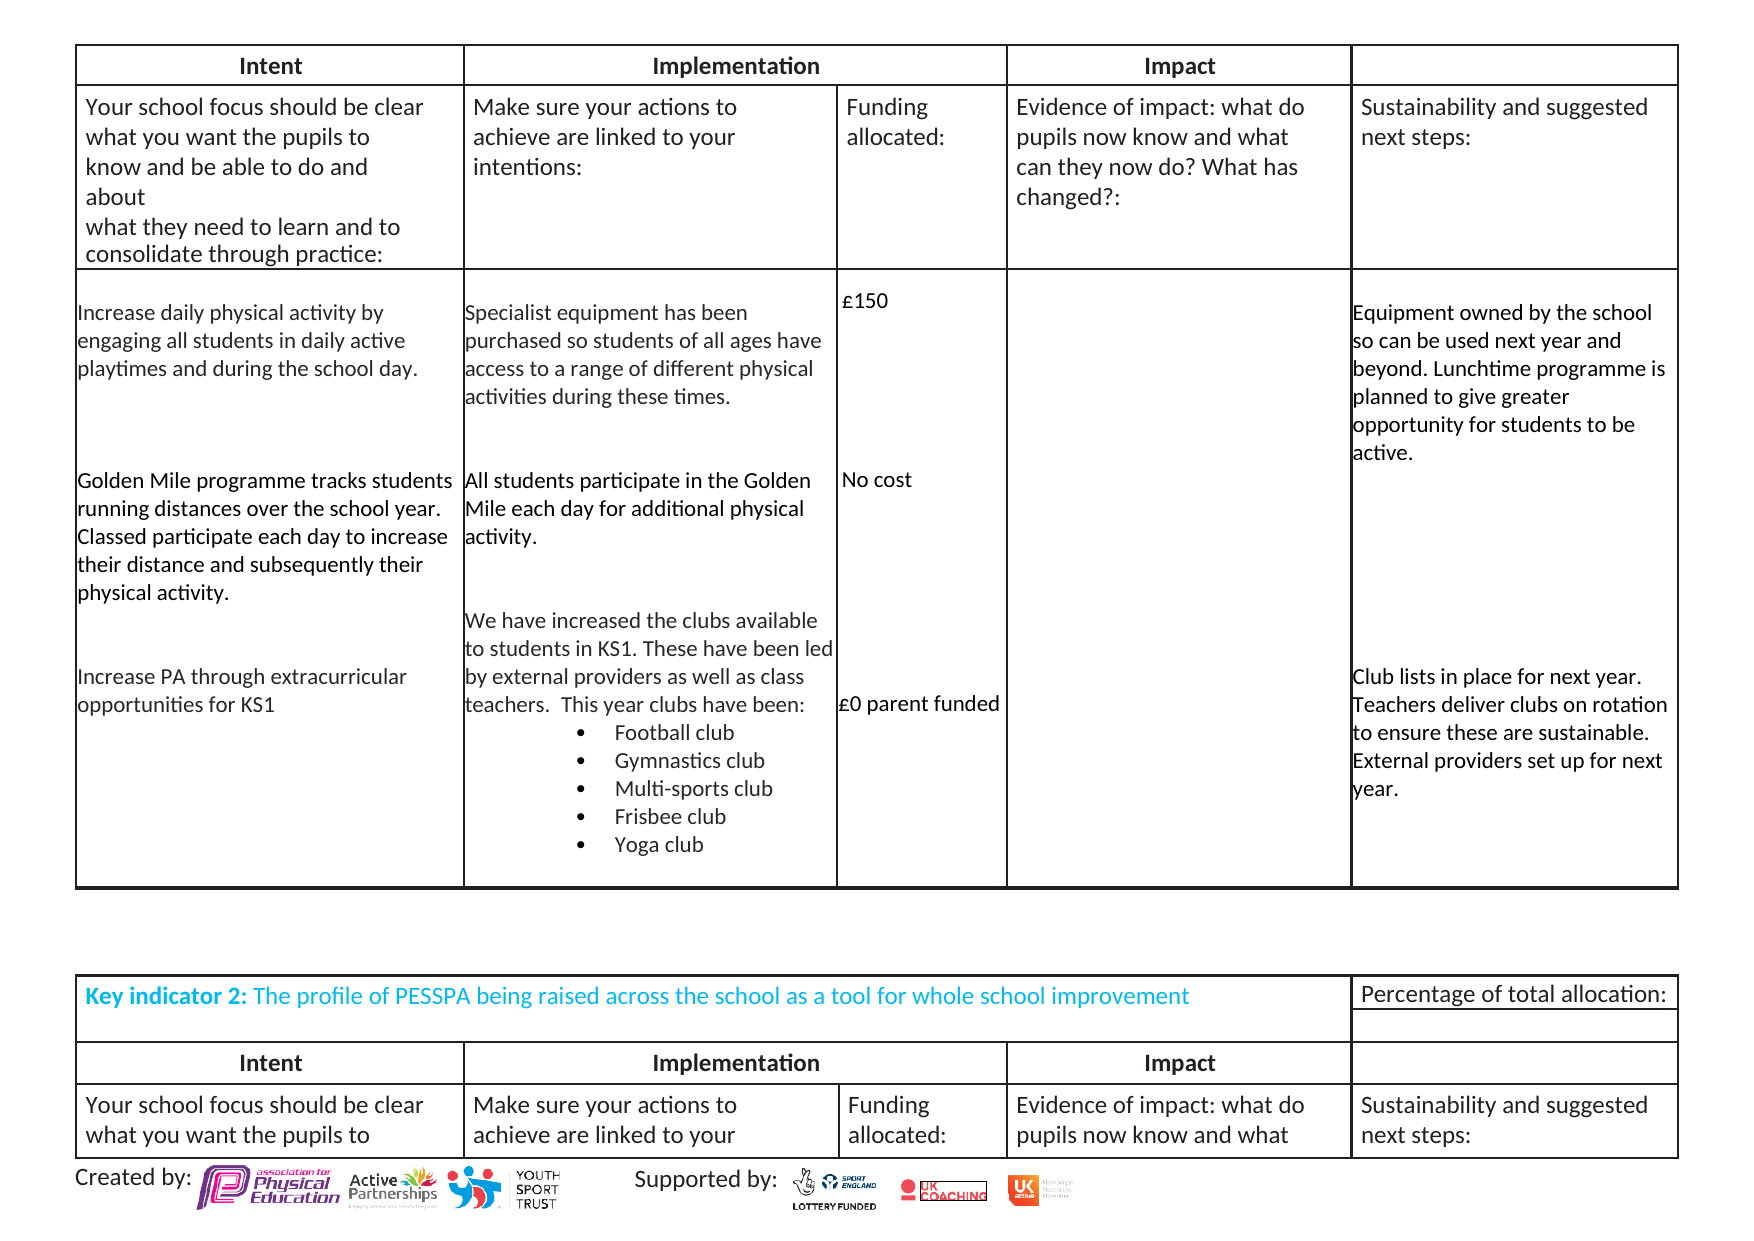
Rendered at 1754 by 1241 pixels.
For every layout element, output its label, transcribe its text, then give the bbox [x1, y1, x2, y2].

table_cell Funding allocated: [838, 86, 1006, 268]
picture [196, 1165, 560, 1210]
table_cell Impact [1008, 46, 1350, 84]
table_cell [1353, 1010, 1677, 1041]
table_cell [1353, 1085, 1677, 1157]
picture [921, 1182, 986, 1200]
table_cell £150 No cost £0 parent funded [838, 270, 1006, 886]
table_header Key indicator 2: The profile of PESSPA being raised across the school as a tool for whole school improvement [77, 977, 1350, 1041]
table_cell [1353, 46, 1677, 84]
table_cell Funding allocated: [840, 1085, 1006, 1157]
table_cell Specialist equipment has been purchased so students of all ages have access to a range of different physical activities during these times. All students participate in the Golden Mile each day for additional physical activity. We have increased the clubs available to students in KS1. These have been led by external providers as well as class teachers. This year clubs have been: Football club Gymnastics club Multi-sports club Frisbee club Yoga club [465, 270, 836, 886]
table_cell Intent [77, 46, 463, 84]
table_cell Intent [77, 1043, 463, 1083]
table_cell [77, 1085, 463, 1157]
table_cell Implementation [465, 46, 1006, 84]
table_cell Impact [1008, 1043, 1350, 1083]
table_cell Increase daily physical activity by engaging all students in daily active playtimes and during the school day. Golden Mile programme tracks students running distances over the school year. Classed participate each day to increase their distance and subsequently their physical activity. Increase PA through extracurricular opportunities for KS1 [77, 270, 463, 886]
table_cell Equipment owned by the school so can be used next year and beyond. Lunchtime programme is planned to give greater opportunity for students to be active. Club lists in place for next year. Teachers deliver clubs on rotation to ensure these are sustainable. External providers set up for next year. [1353, 270, 1677, 886]
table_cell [1008, 1085, 1350, 1157]
table_cell Evidence of impact: what do pupils now know and what can they now do? What has changed?: [1008, 86, 1350, 268]
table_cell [465, 1085, 838, 1157]
table_cell [1008, 270, 1350, 886]
table_cell Sustainability and suggested next steps: [1353, 86, 1677, 268]
table_cell Implementation [465, 1043, 1006, 1083]
picture [1008, 1174, 1073, 1206]
table_cell [1353, 1043, 1677, 1083]
picture [793, 1168, 876, 1210]
table_header Percentage of total allocation: [1353, 977, 1677, 1007]
table_cell Make sure your actions to achieve are linked to your intentions: [465, 86, 836, 268]
